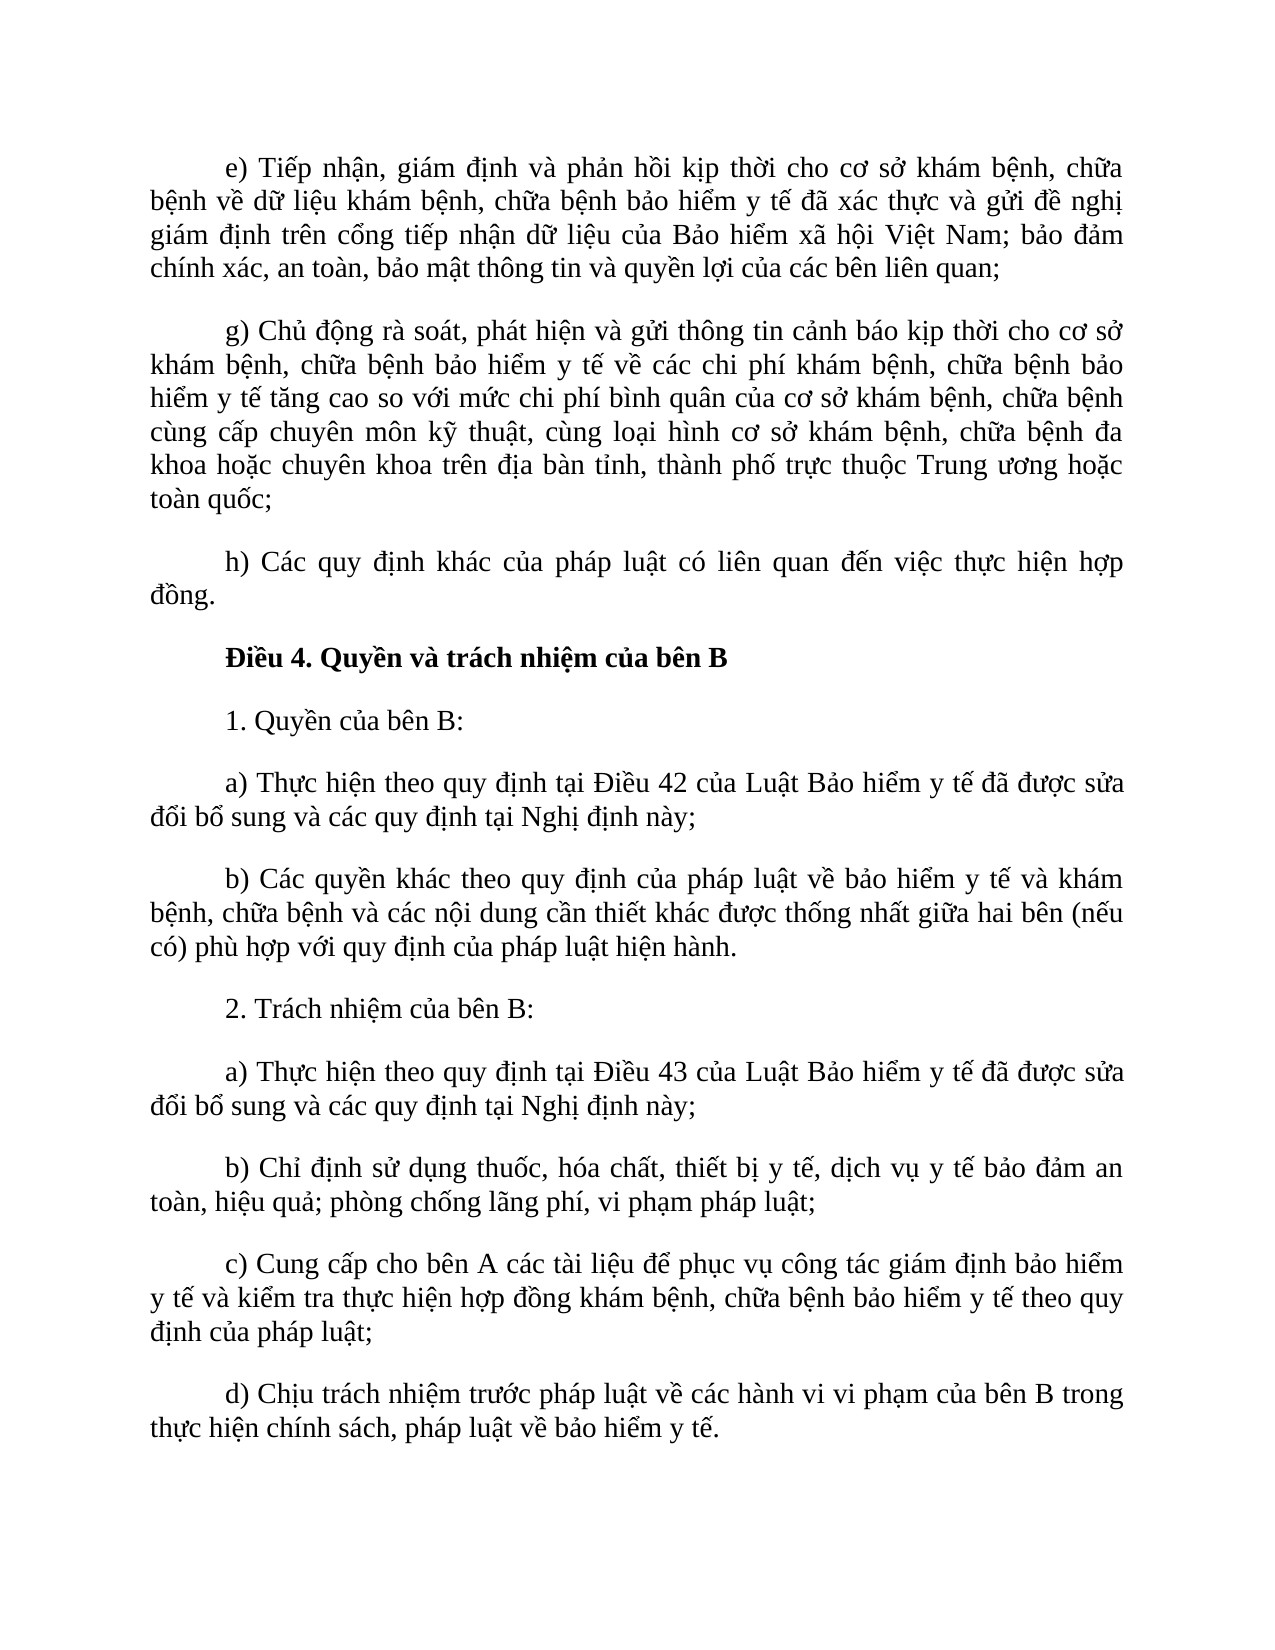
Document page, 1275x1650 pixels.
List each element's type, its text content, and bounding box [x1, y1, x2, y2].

text e) Tiếp nhận, giám định và phản hồi kịp thời cho cơ sở khám bệnh, chữa bệnh về dữ liệu khám bệnh, chữa bệnh bảo hiểm y tế đã xác thực và gửi đề nghị giám định trên cổng tiếp nhận dữ liệu của Bảo hiểm xã hội Việt Nam; bảo đảm chính xác, an toàn, bảo mật thông tin và quyền lợi của các bên liên quan; [150, 150, 1125, 284]
text b) Chỉ định sử dụng thuốc, hóa chất, thiết bị y tế, dịch vụ y tế bảo đảm an toàn, hiệu quả; phòng chống lãng phí, vi phạm pháp luật; [150, 1150, 1125, 1217]
text d) Chịu trách nhiệm trước pháp luật về các hành vi vi phạm của bên B trong thực hiện chính sách, pháp luật về bảo hiểm y tế. [150, 1376, 1125, 1443]
text a) Thực hiện theo quy định tại Điều 42 của Luật Bảo hiểm y tế đã được sửa đổi bổ sung và các quy định tại Nghị định này; [150, 765, 1125, 832]
text 2. Trách nhiệm của bên B: [150, 991, 1125, 1025]
text g) Chủ động rà soát, phát hiện và gửi thông tin cảnh báo kịp thời cho cơ sở khám bệnh, chữa bệnh bảo hiểm y tế về các chi phí khám bệnh, chữa bệnh bảo hiểm y tế tăng cao so với mức chi phí bình quân của cơ sở khám bệnh, chữa bệnh cùng cấp chuyên môn kỹ thuật, cùng loại hình cơ sở khám bệnh, chữa bệnh đa khoa hoặc chuyên khoa trên địa bàn tỉnh, thành phố trực thuộc Trung ương hoặc toàn quốc; [150, 313, 1125, 514]
text b) Các quyền khác theo quy định của pháp luật về bảo hiểm y tế và khám bệnh, chữa bệnh và các nội dung cần thiết khác được thống nhất giữa hai bên (nếu có) phù hợp với quy định của pháp luật hiện hành. [150, 862, 1125, 962]
text a) Thực hiện theo quy định tại Điều 43 của Luật Bảo hiểm y tế đã được sửa đổi bổ sung và các quy định tại Nghị định này; [150, 1054, 1125, 1121]
text Điều 4. Quyền và trách nhiệm của bên B [150, 640, 1125, 673]
text h) Các quy định khác của pháp luật có liên quan đến việc thực hiện hợp đồng. [150, 544, 1125, 611]
text 1. Quyền của bên B: [150, 703, 1125, 736]
text c) Cung cấp cho bên A các tài liệu để phục vụ công tác giám định bảo hiểm y tế và kiểm tra thực hiện hợp đồng khám bệnh, chữa bệnh bảo hiểm y tế theo quy định của pháp luật; [150, 1247, 1125, 1347]
